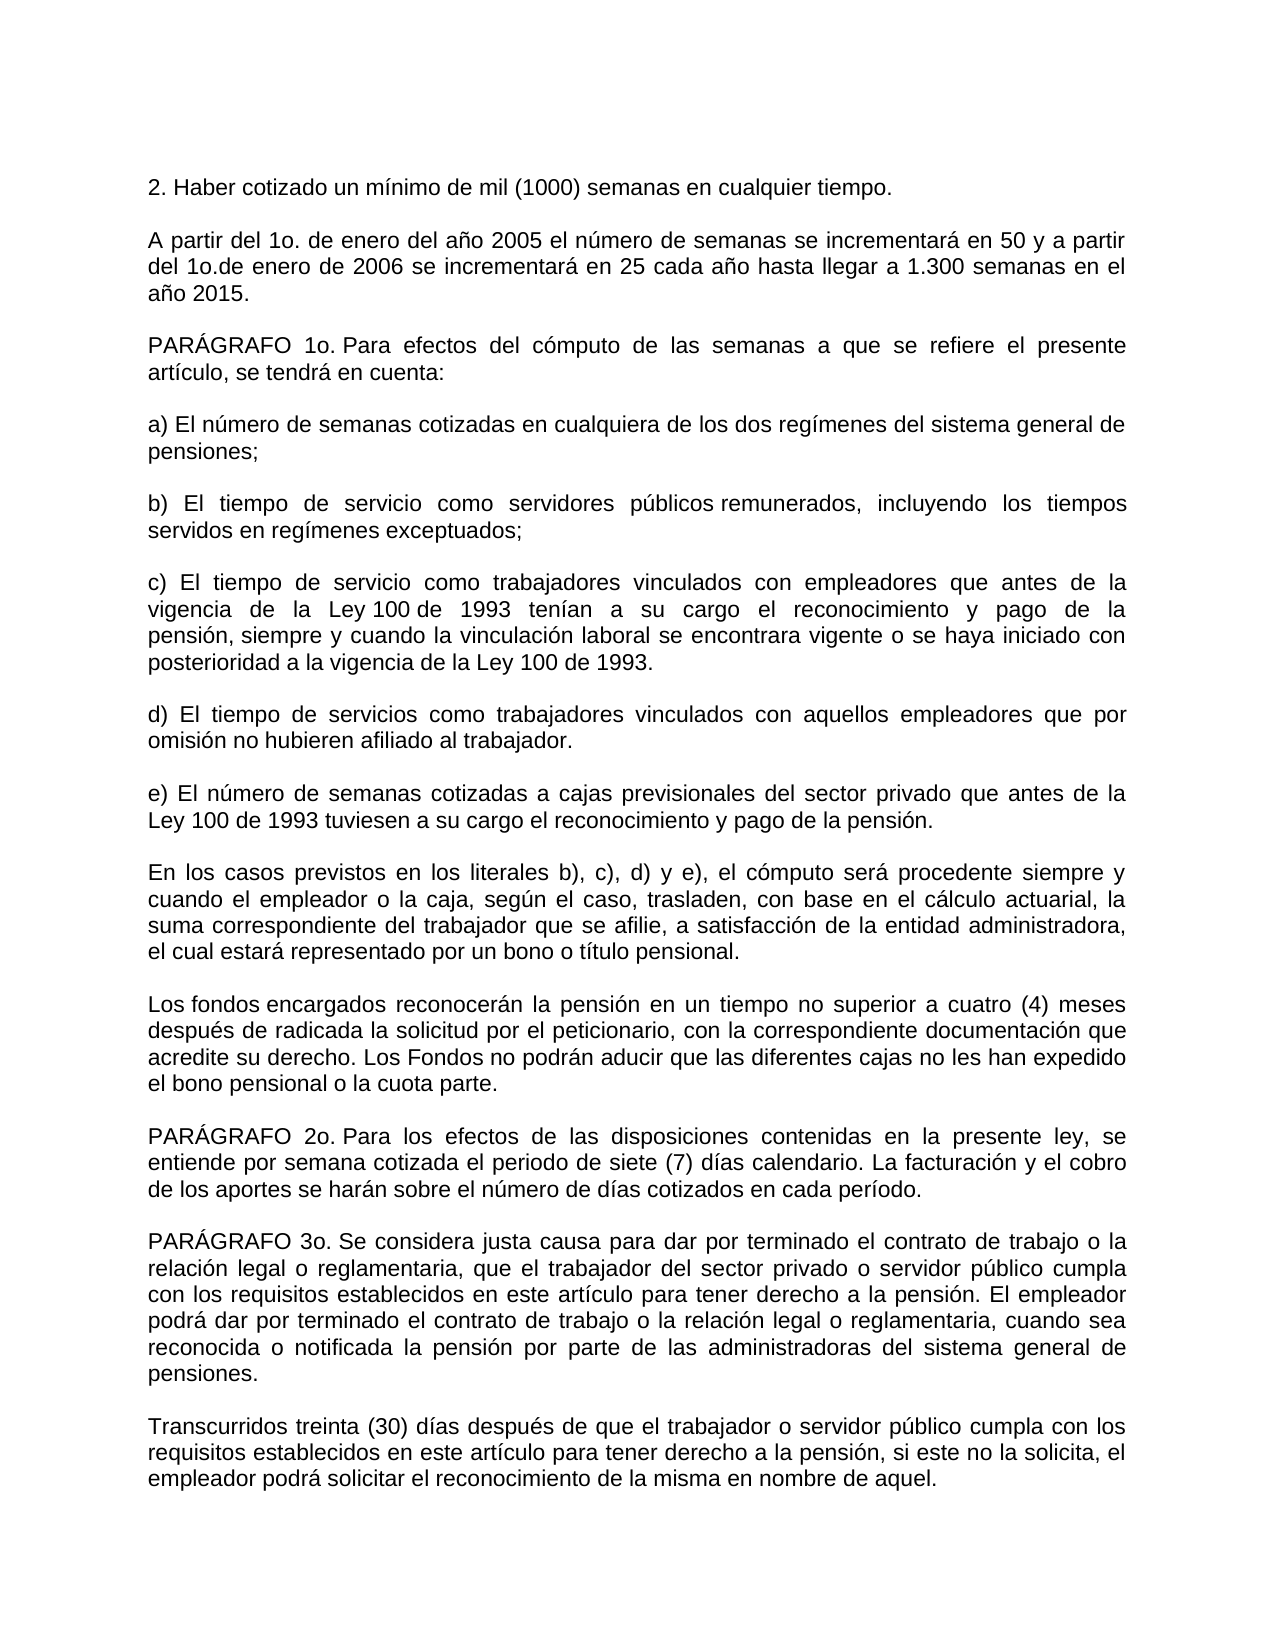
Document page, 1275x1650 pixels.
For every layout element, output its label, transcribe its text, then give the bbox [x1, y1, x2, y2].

text Transcurridos treinta (30) días después de que el trabajador o servidor público cumpla con los requisitos establecidos en este artículo para tener derecho a la pensión, si este no la solicita, el empleador podrá solicitar el reconocimiento de la misma en nombre de aquel. [148, 1413, 1127, 1492]
text PARÁGRAFO 2o. Para los efectos de las disposiciones contenidas en la presente ley, se entiende por semana cotizada el periodo de siete (7) días calendario. La facturación y el cobro de los aportes se harán sobre el número de días cotizados en cada período. [148, 1123, 1127, 1202]
text d) El tiempo de servicios como trabajadores vinculados con aquellos empleadores que por omisión no hubieren afiliado al trabajador. [148, 701, 1127, 754]
text 2. Haber cotizado un mínimo de mil (1000) semanas en cualquier tiempo. [148, 174, 1127, 200]
text c) El tiempo de servicio como trabajadores vinculados con empleadores que antes de la vigencia de la Ley 100 de 1993 tenían a su cargo el reconocimiento y pago de la pensión, siempre y cuando la vinculación laboral se encontrara vigente o se haya iniciado con posterioridad a la vigencia de la Ley 100 de 1993. [148, 569, 1127, 675]
text b) El tiempo de servicio como servidores públicos remunerados, incluyendo los tiempos servidos en regímenes exceptuados; [148, 490, 1127, 543]
text e) El número de semanas cotizadas a cajas previsionales del sector privado que antes de la Ley 100 de 1993 tuviesen a su cargo el reconocimiento y pago de la pensión. [148, 780, 1127, 833]
text Los fondos encargados reconocerán la pensión en un tiempo no superior a cuatro (4) meses después de radicada la solicitud por el peticionario, con la correspondiente documentación que acredite su derecho. Los Fondos no podrán aducir que las diferentes cajas no les han expedido el bono pensional o la cuota parte. [148, 991, 1127, 1096]
text PARÁGRAFO 1o. Para efectos del cómputo de las semanas a que se refiere el presente artículo, se tendrá en cuenta: [148, 332, 1127, 385]
text En los casos previstos en los literales b), c), d) y e), el cómputo será procedente siempre y cuando el empleador o la caja, según el caso, trasladen, con base en el cálculo actuarial, la suma correspondiente del trabajador que se afilie, a satisfacción de la entidad administradora, el cual estará representado por un bono o título pensional. [148, 859, 1127, 965]
text a) El número de semanas cotizadas en cualquiera de los dos regímenes del sistema general de pensiones; [148, 411, 1127, 464]
text A partir del 1o. de enero del año 2005 el número de semanas se incrementará en 50 y a partir del 1o.de enero de 2006 se incrementará en 25 cada año hasta llegar a 1.300 semanas en el año 2015. [148, 227, 1127, 306]
text PARÁGRAFO 3o. Se considera justa causa para dar por terminado el contrato de trabajo o la relación legal o reglamentaria, que el trabajador del sector privado o servidor público cumpla con los requisitos establecidos en este artículo para tener derecho a la pensión. El empleador podrá dar por terminado el contrato de trabajo o la relación legal o reglamentaria, cuando sea reconocida o notificada la pensión por parte de las administradoras del sistema general de pensiones. [148, 1228, 1127, 1386]
